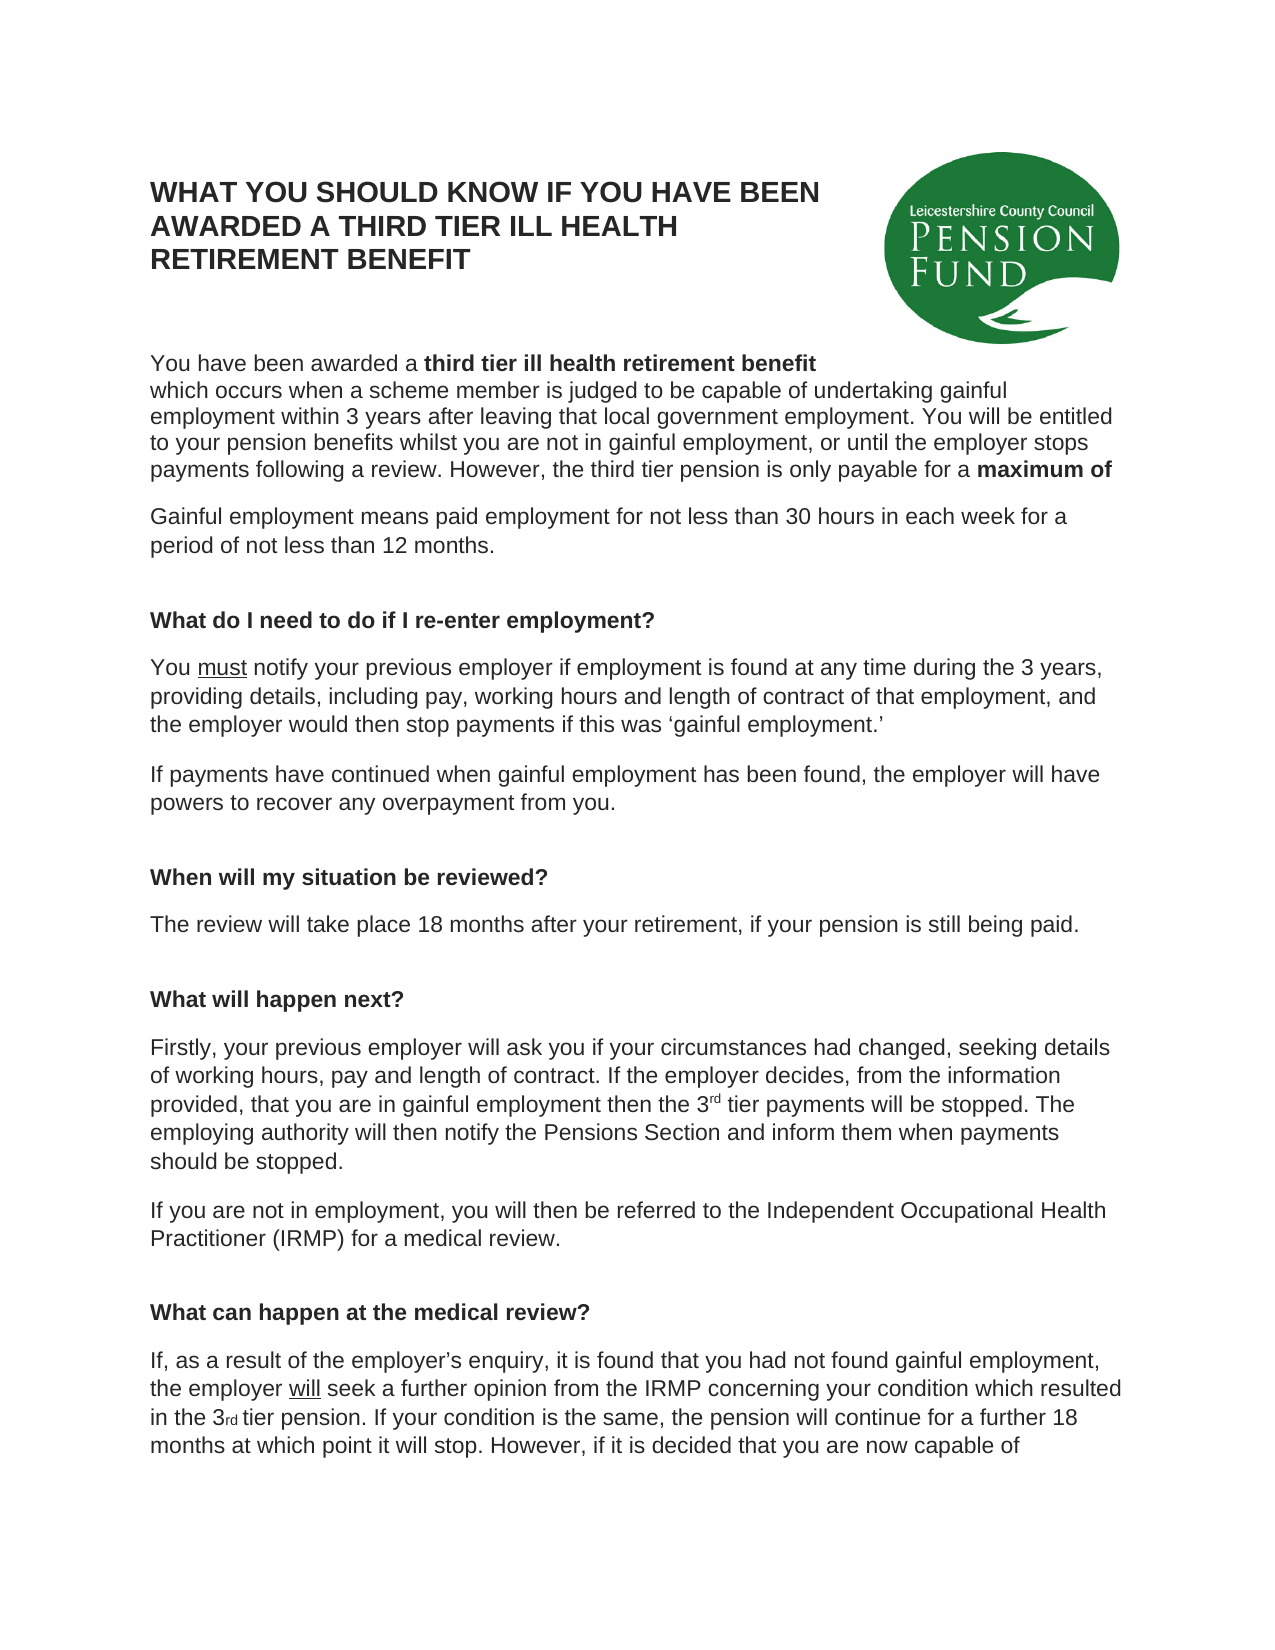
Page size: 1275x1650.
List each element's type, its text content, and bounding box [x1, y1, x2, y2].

text You must notify your previous employer if employment is found at any time during the 3 years, providing details, including pay, working hours and length of contract of that employment, and the employer would then stop payments if this was ‘gainful employment.’ [150, 654, 1125, 738]
text Gainful employment means paid employment for not less than 30 hours in each week for a period of not less than 12 months. [150, 503, 1125, 558]
text What will happen next? [150, 987, 1125, 1013]
text Firstly, your previous employer will ask you if your circumstances had changed, seeking details of working hours, pay and length of contract. If the employer decides, from the information provided, that you are in gainful employment then the 3rd tier payments will be stopped. The employing authority will then notify the Pensions Section and inform them when payments should be stopped. [150, 1034, 1125, 1174]
text The review will take place 18 months after your retirement, if your pension is still being paid. [150, 911, 1125, 937]
text If payments have continued when gainful employment has been found, the employer will have powers to recover any overpayment from you. [150, 761, 1125, 815]
text What do I need to do if I re-enter employment? [150, 607, 1125, 633]
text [150, 1347, 1125, 1458]
picture [882, 150, 1120, 344]
text If you are not in employment, you will then be referred to the Independent Occupational Health Practitioner (IRMP) for a medical review. [150, 1197, 1125, 1252]
text What can happen at the medical review? [150, 1299, 1125, 1326]
text You have been awarded a third tier ill health retirement benefit which occurs when a scheme member is judged to be capable of undertaking gainful employment within 3 years after leaving that local government employment. You will be entitled to your pension benefits whilst you are not in gainful employment, or until the employer stops payments following a review. However, the third tier pension is only payable for a maximum of 3 years. [150, 351, 1125, 482]
subtitle WHAT YOU SHOULD KNOW IF YOU HAVE BEEN AWARDED A THIRD TIER ILL HEALTH RETIREMENT BENEFIT [150, 175, 882, 276]
text When will my situation be reviewed? [150, 864, 1125, 890]
